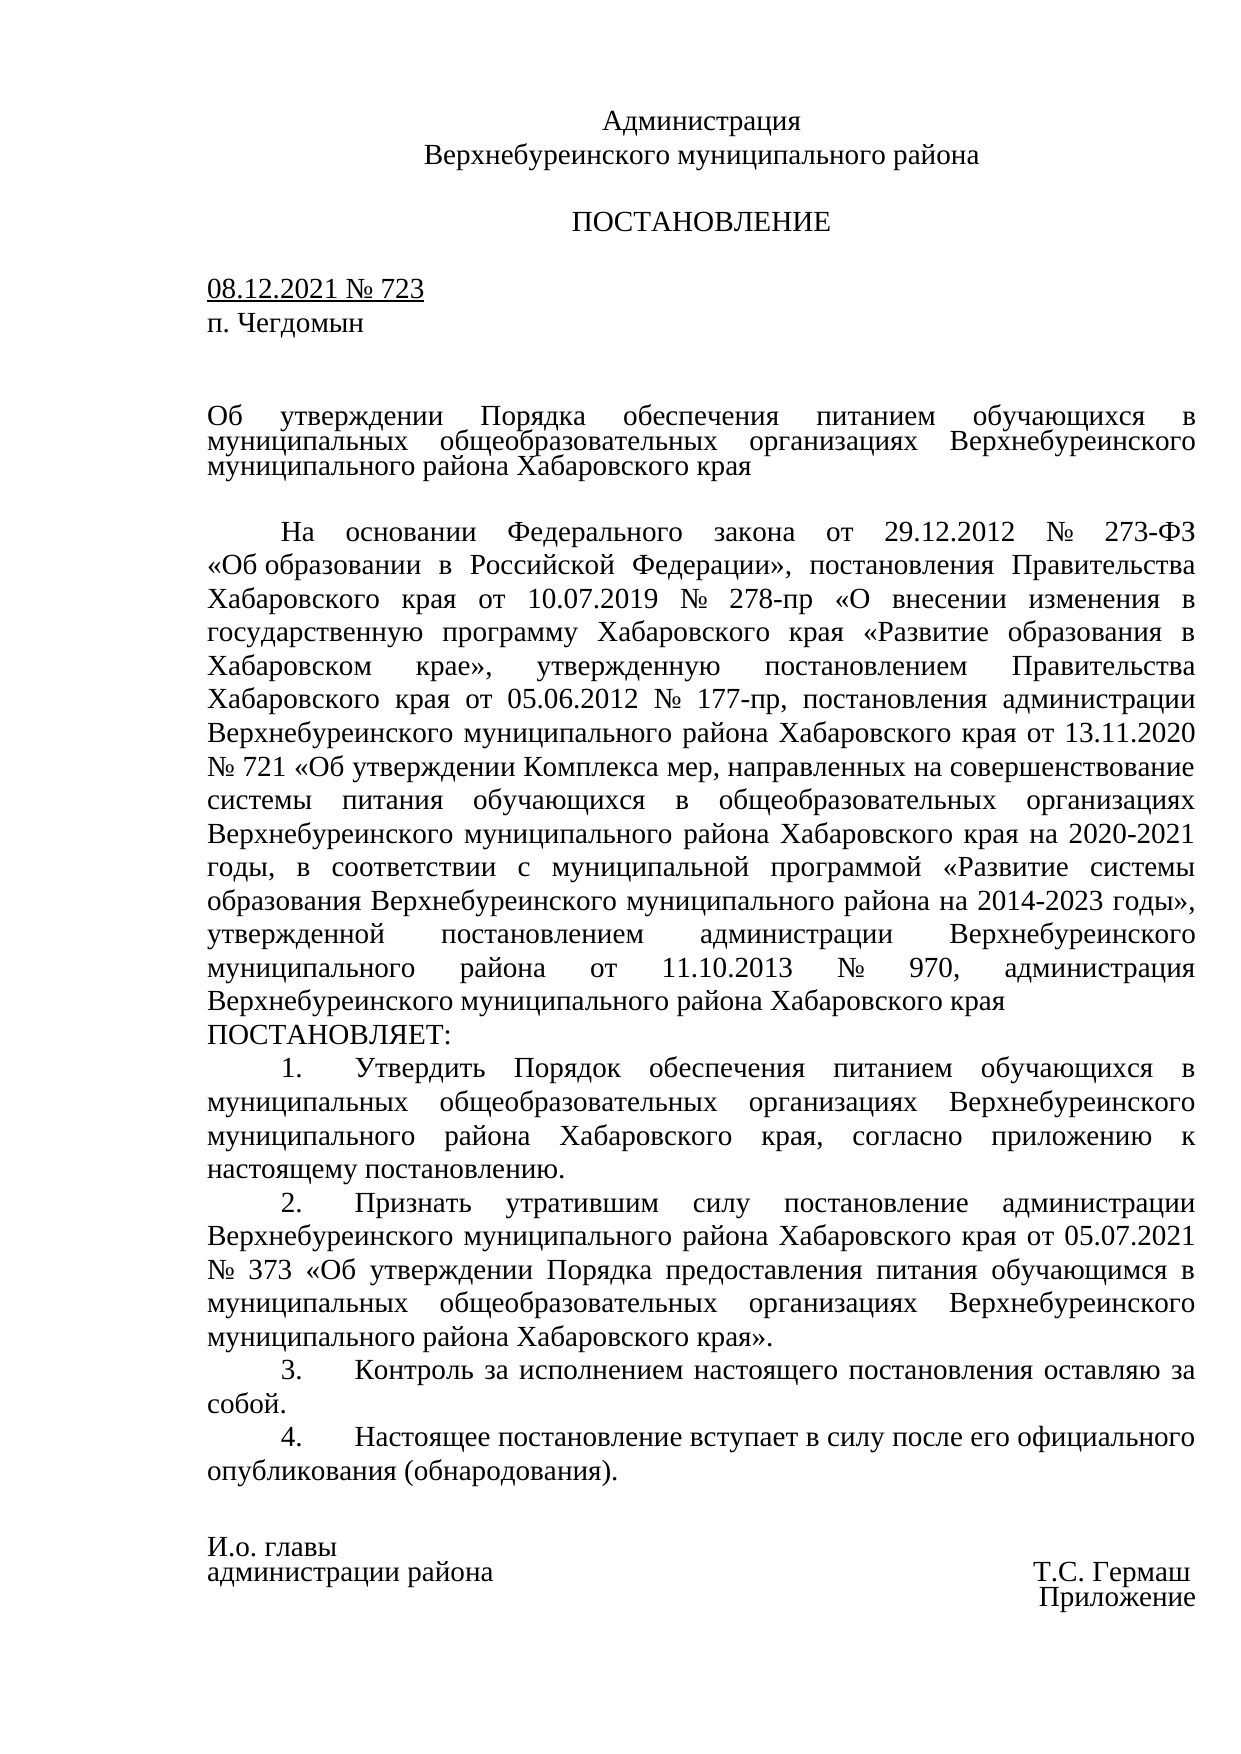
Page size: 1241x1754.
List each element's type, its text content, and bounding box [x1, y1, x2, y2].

text Администрация [207, 103, 1196, 137]
text Верхнебуреинского муниципального района [207, 137, 1196, 171]
list Признать утратившим силу постановление администрации Верхнебуреинского муниципального района Хабаровского края от 05.07.2021 № 373 «Об утверждении Порядка предоставления питания обучающимся в муниципальных общеобразовательных организациях Верхнебуреинского муниципального района Хабаровского края». [207, 1185, 1196, 1352]
list Настоящее постановление вступает в силу после его официального опубликования (обнародования). [207, 1419, 1196, 1487]
list Контроль за исполнением настоящего постановления оставляю за собой. [207, 1352, 1196, 1419]
text ПОСТАНОВЛЕНИЕ [207, 204, 1196, 238]
text п. Чегдомын [207, 305, 1196, 338]
text Об утверждении Порядка обеспечения питанием обучающихся в муниципальных общеобразовательных организациях Верхнебуреинского муниципального района Хабаровского края [207, 405, 1197, 480]
text 08.12.2021 № 723 [207, 271, 1196, 305]
text На основании Федерального закона от 29.12.2012 № 273-ФЗ «Об образовании в Российской Федерации», постановления Правительства Хабаровского края от 10.07.2019 № 278-пр «О внесении изменения в государственную программу Хабаровского края «Развитие образования в Хабаровском крае», утвержденную постановлением Правительства Хабаровского края от 05.06.2012 № 177-пр, постановления администрации Верхнебуреинского муниципального района Хабаровского края от 13.11.2020 № 721 «Об утверждении Комплекса мер, направленных на совершенствование системы питания обучающихся в общеобразовательных организациях Верхнебуреинского муниципального района Хабаровского края на 2020-2021 годы, в соответствии с муниципальной программой «Развитие системы образования Верхнебуреинского муниципального района на 2014-2023 годы», утвержденной постановлением администрации Верхнебуреинского муниципального района от 11.10.2013 № 970, администрация Верхнебуреинского муниципального района Хабаровского края [207, 514, 1196, 1017]
list Утвердить Порядок обеспечения питанием обучающихся в муниципальных общеобразовательных организациях Верхнебуреинского муниципального района Хабаровского края, согласно приложению к настоящему постановлению. [207, 1051, 1196, 1185]
text Приложение [207, 1587, 1196, 1612]
text ПОСТАНОВЛЯЕТ: [207, 1017, 1196, 1051]
text И.о. главы [207, 1537, 1196, 1562]
text администрации района Т.С. Гермаш [207, 1562, 1196, 1587]
